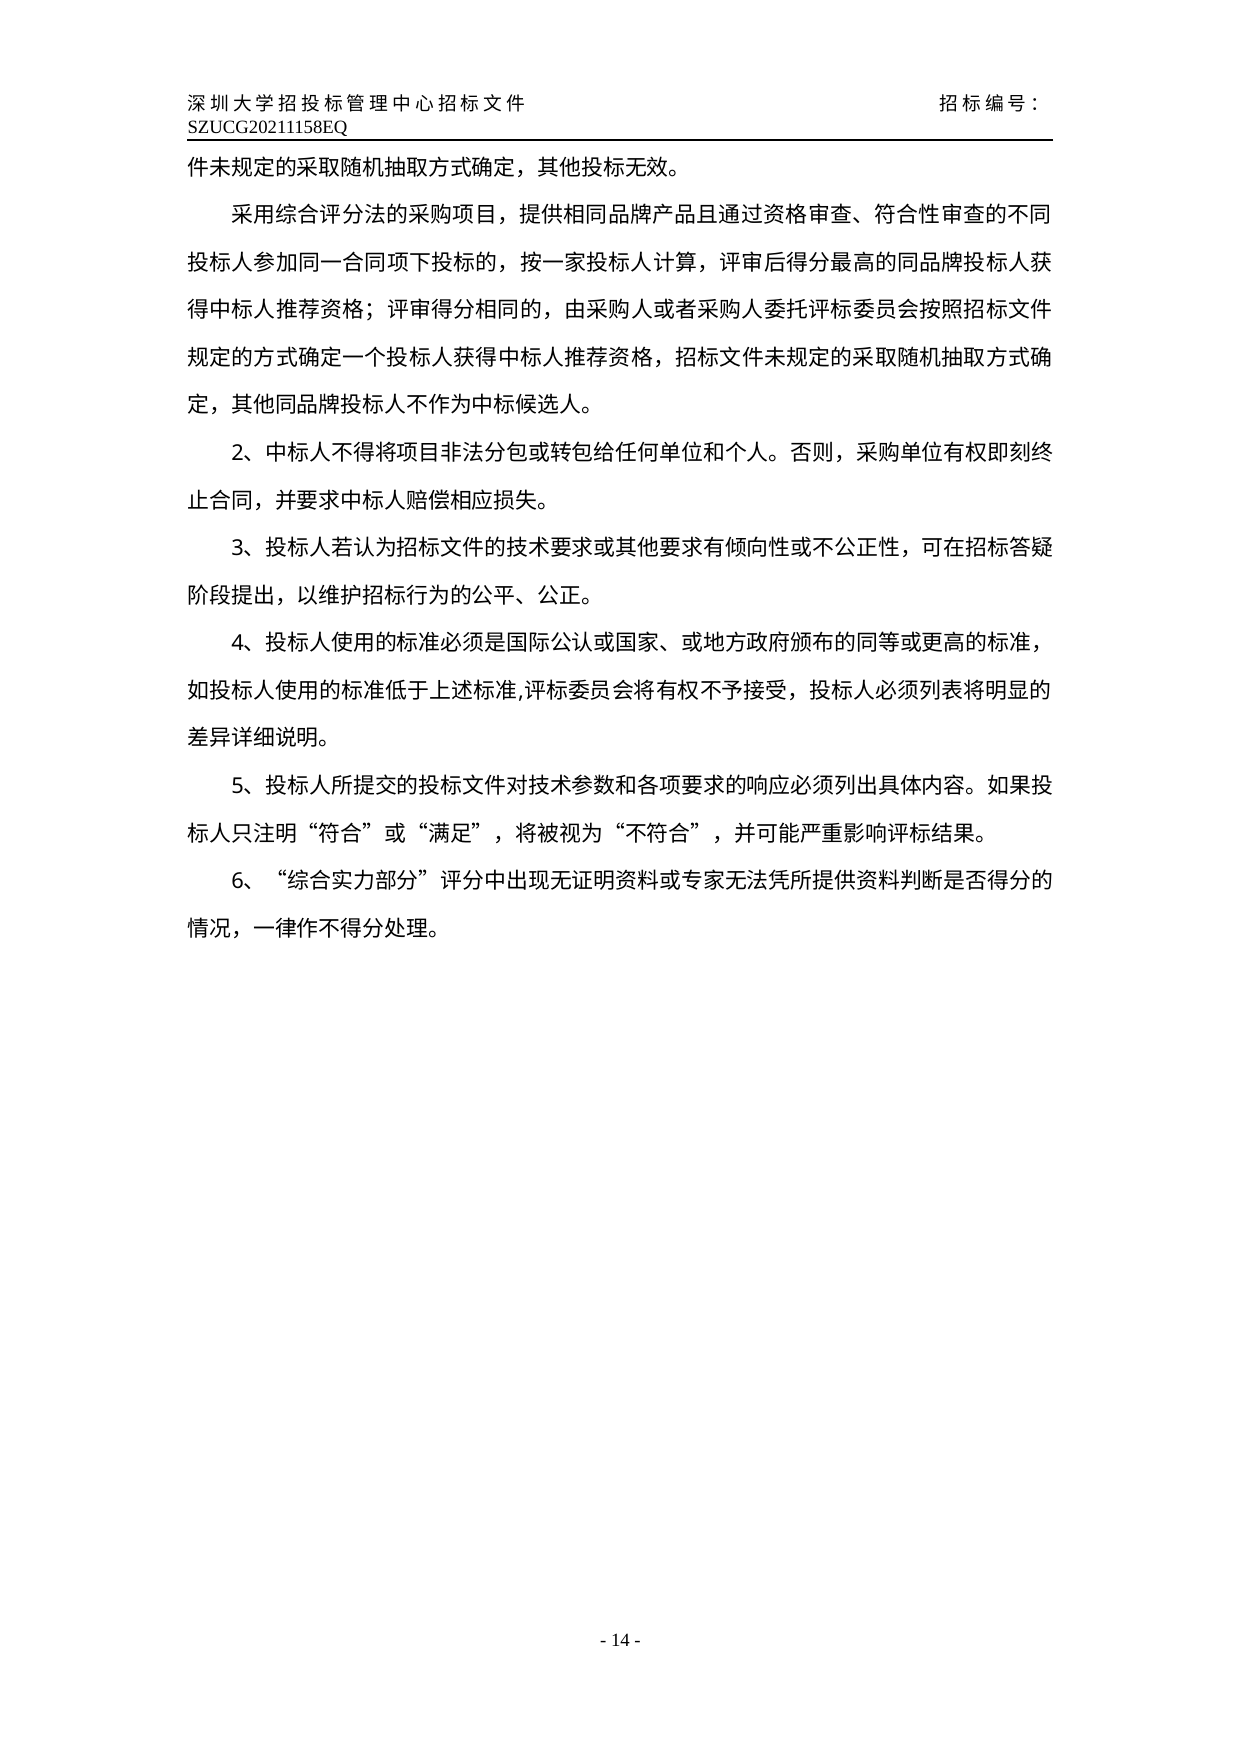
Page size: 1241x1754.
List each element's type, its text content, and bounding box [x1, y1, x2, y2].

text 采用综合评分法的采购项目，提供相同品牌产品且通过资格审查、符合性审查的不同投标人参加同一合同项下投标的，按一家投标人计算，评审后得分最高的同品牌投标人获得中标人推荐资格；评审得分相同的，由采购人或者采购人委托评标委员会按照招标文件规定的方式确定一个投标人获得中标人推荐资格，招标文件未规定的采取随机抽取方式确定，其他同品牌投标人不作为中标候选人。 [187, 197, 1053, 419]
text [187, 150, 1053, 182]
text 3、投标人若认为招标文件的技术要求或其他要求有倾向性或不公正性，可在招标答疑阶段提出，以维护招标行为的公平、公正。 [187, 530, 1053, 609]
text 5、投标人所提交的投标文件对技术参数和各项要求的响应必须列出具体内容。如果投标人只注明“符合”或“满足”，将被视为“不符合”，并可能严重影响评标结果。 [187, 768, 1053, 847]
text 6、“综合实力部分”评分中出现无证明资料或专家无法凭所提供资料判断是否得分的情况，一律作不得分处理。 [187, 863, 1053, 942]
text 2、中标人不得将项目非法分包或转包给任何单位和个人。否则，采购单位有权即刻终止合同，并要求中标人赔偿相应损失。 [187, 435, 1053, 514]
text 4、投标人使用的标准必须是国际公认或国家、或地方政府颁布的同等或更高的标准，如投标人使用的标准低于上述标准,评标委员会将有权不予接受，投标人必须列表将明显的差异详细说明。 [187, 625, 1053, 752]
